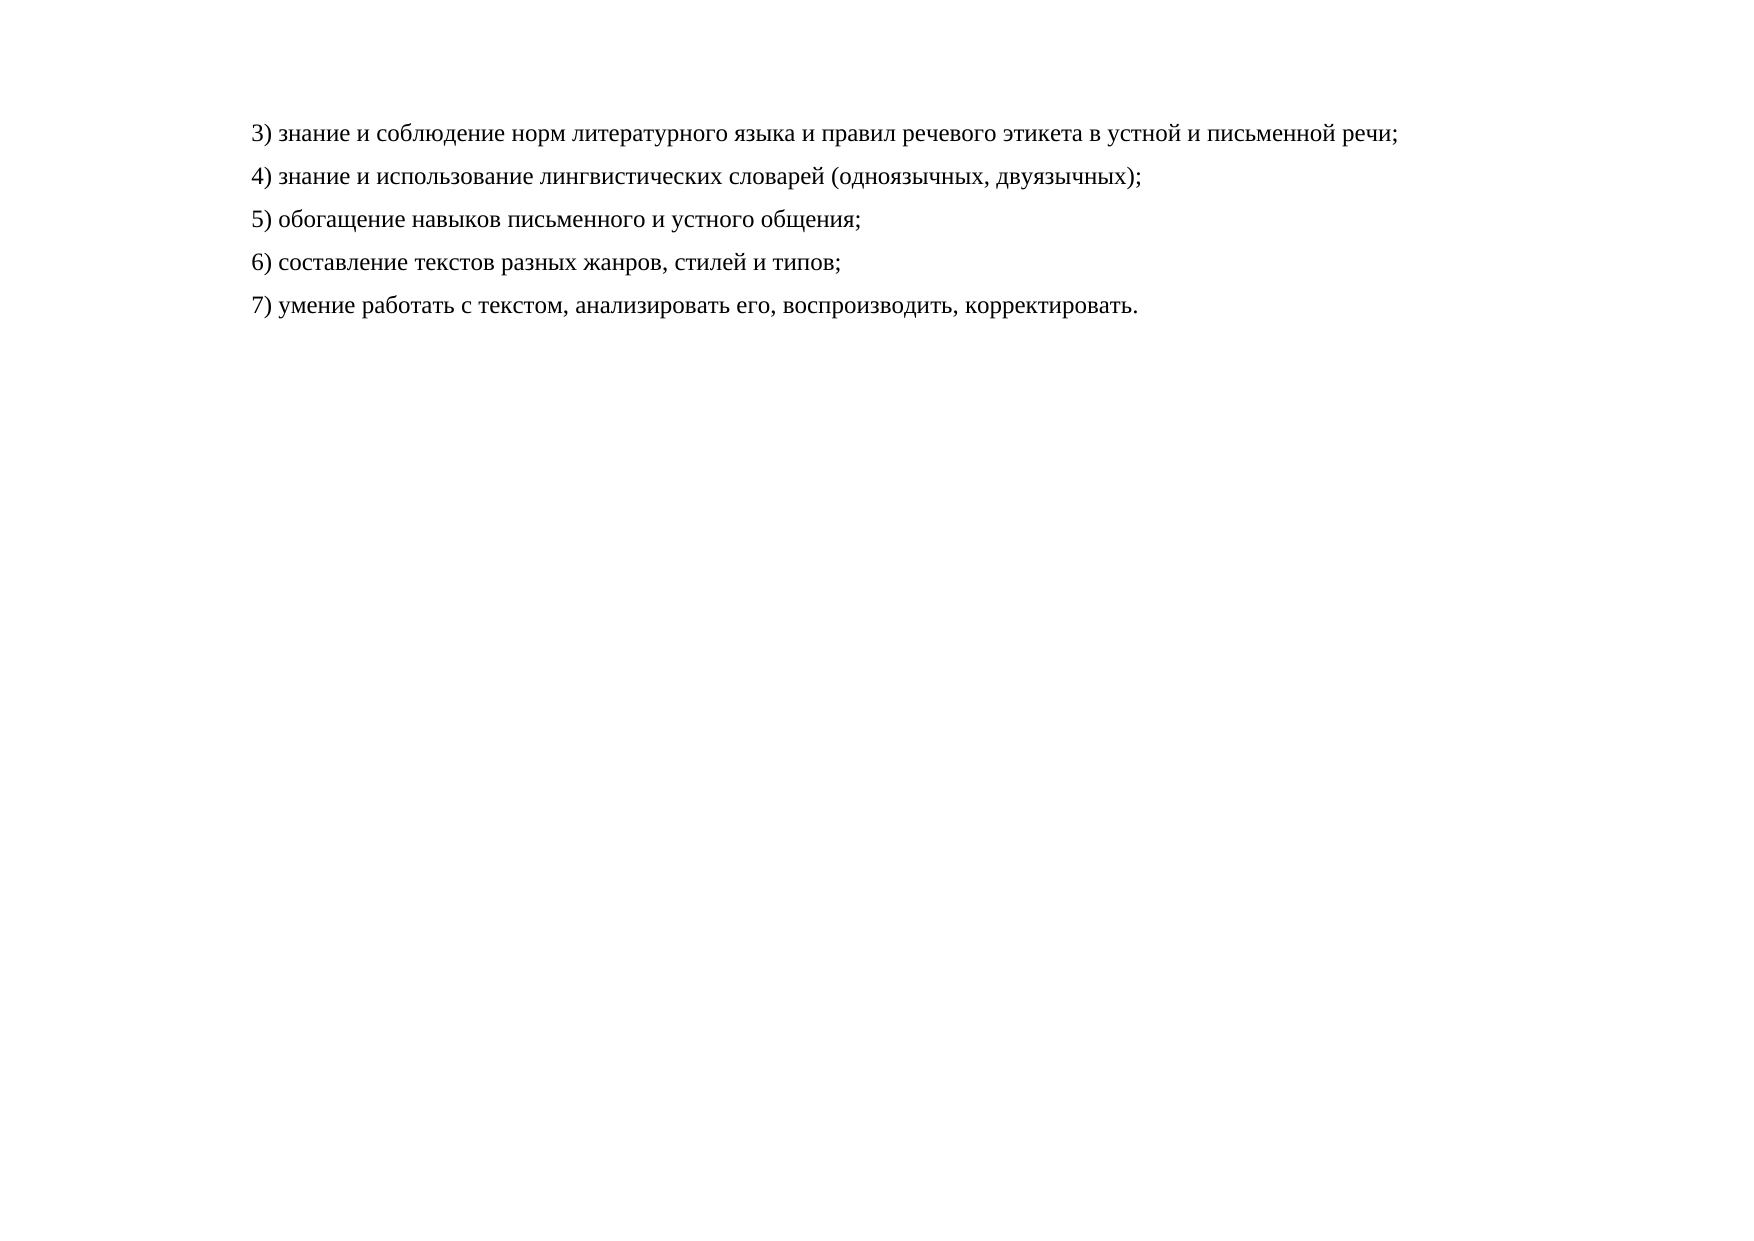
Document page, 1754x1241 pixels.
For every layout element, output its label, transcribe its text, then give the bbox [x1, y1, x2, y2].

text 4) знание и использование лингвистических словарей (одноязычных, двуязычных); [177, 161, 1665, 190]
text 6) составление текстов разных жанров, стилей и типов; [177, 247, 1665, 276]
text 5) обогащение навыков письменного и устного общения; [177, 204, 1665, 233]
text 3) знание и соблюдение норм литературного языка и правил речевого этикета в устной и письменной речи; [177, 118, 1665, 147]
text 7) умение работать с текстом, анализировать его, воспроизводить, корректировать. [177, 291, 1665, 319]
